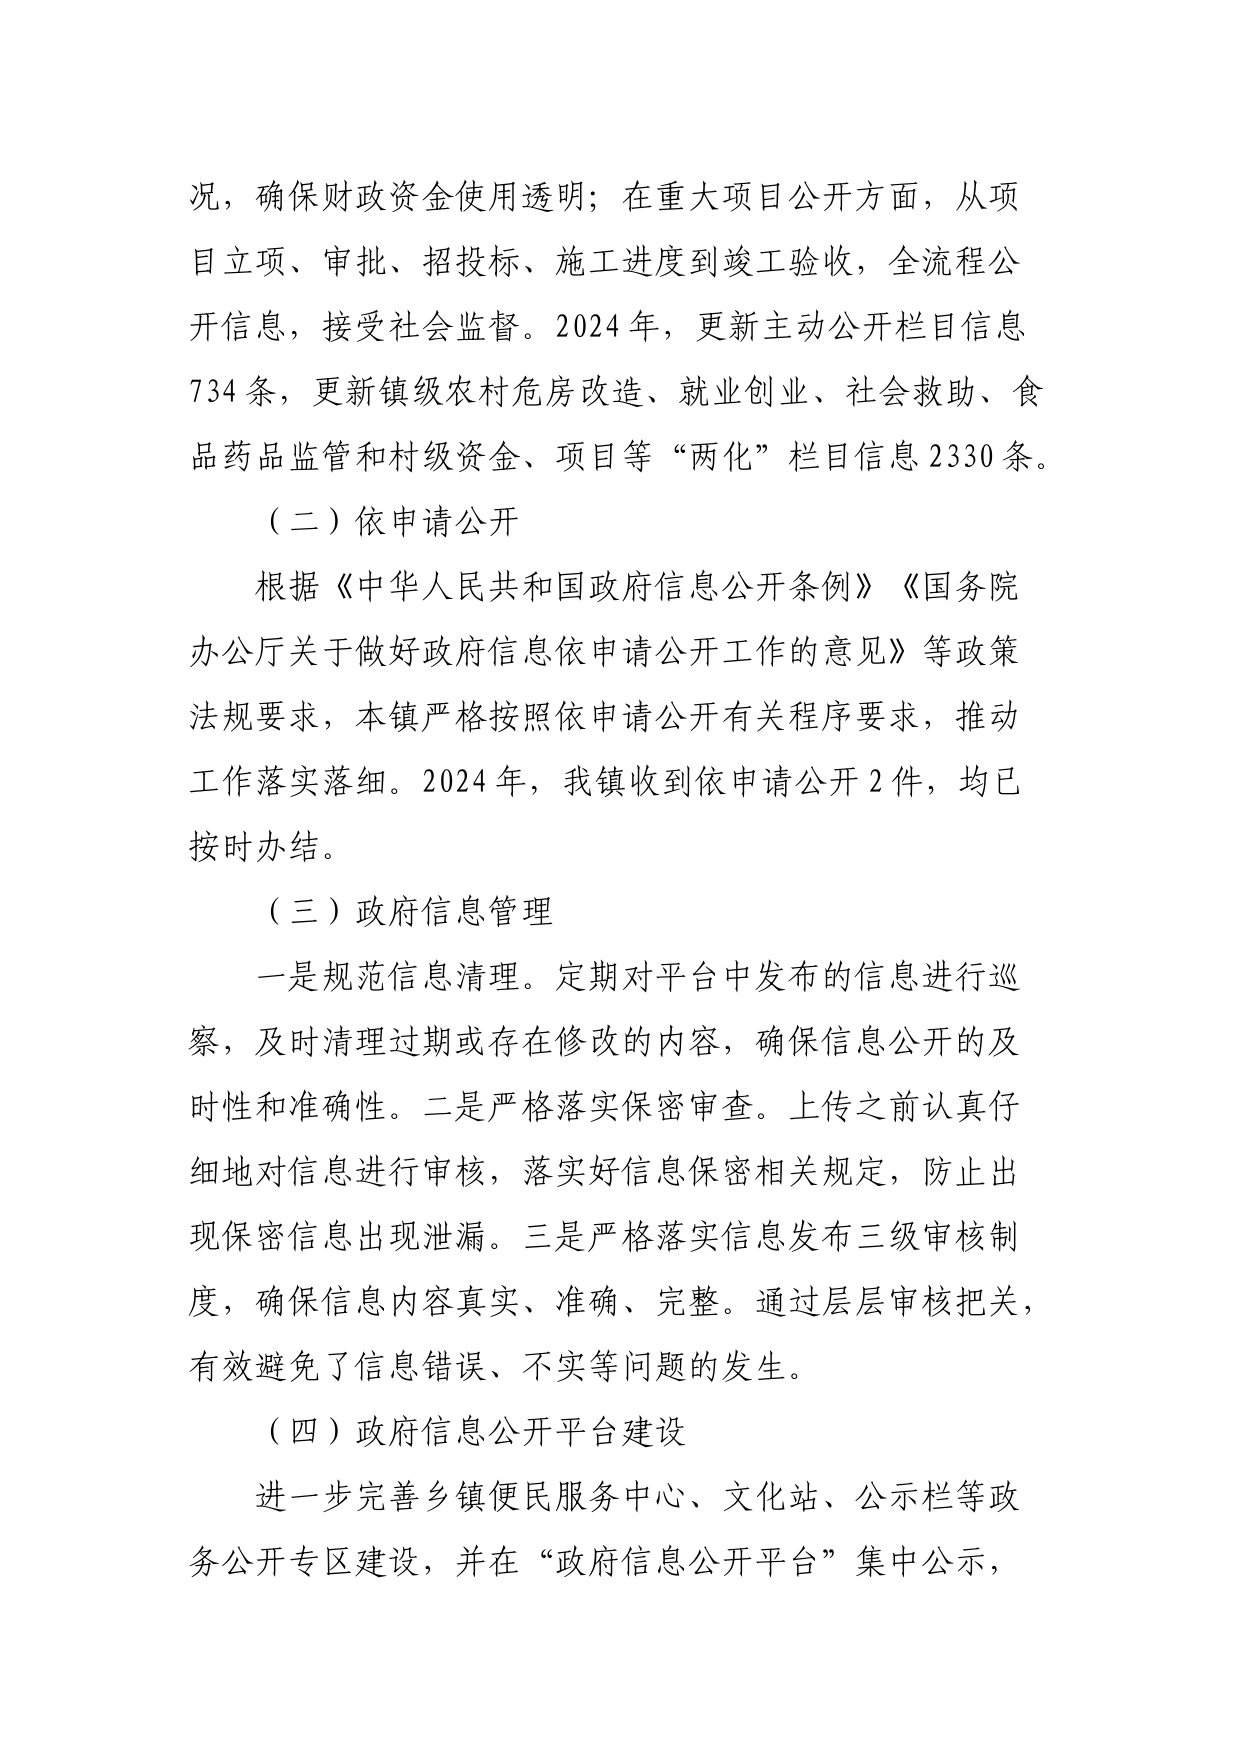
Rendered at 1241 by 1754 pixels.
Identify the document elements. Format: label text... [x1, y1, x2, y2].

list （四）政府信息公开平台建设 [187, 1397, 1053, 1462]
list 一是规范信息清理。定期对平台中发布的信息进行巡察，及时清理过期或存在修改的内容，确保信息公开的及时性和准确性。二是严格落实保密审查。上传之前认真仔细地对信息进行审核，落实好信息保密相关规定，防止出现保密信息出现泄漏。三是严格落实信息发布三级审核制度，确保信息内容真实、准确、完整。通过层层审核把关，有效避免了信息错误、不实等问题的发生。 [187, 942, 1053, 1397]
list （三）政府信息管理 [187, 877, 1053, 942]
list 根据《中华人民共和国政府信息公开条例》《国务院办公厅关于做好政府信息依申请公开工作的意见》等政策法规要求，本镇严格按照依申请公开有关程序要求，推动工作落实落细。2024年，我镇收到依申请公开2件，均已按时办结。 [187, 552, 1053, 877]
list （二）依申请公开 [187, 487, 1053, 552]
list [187, 162, 1053, 487]
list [187, 1462, 1053, 1592]
